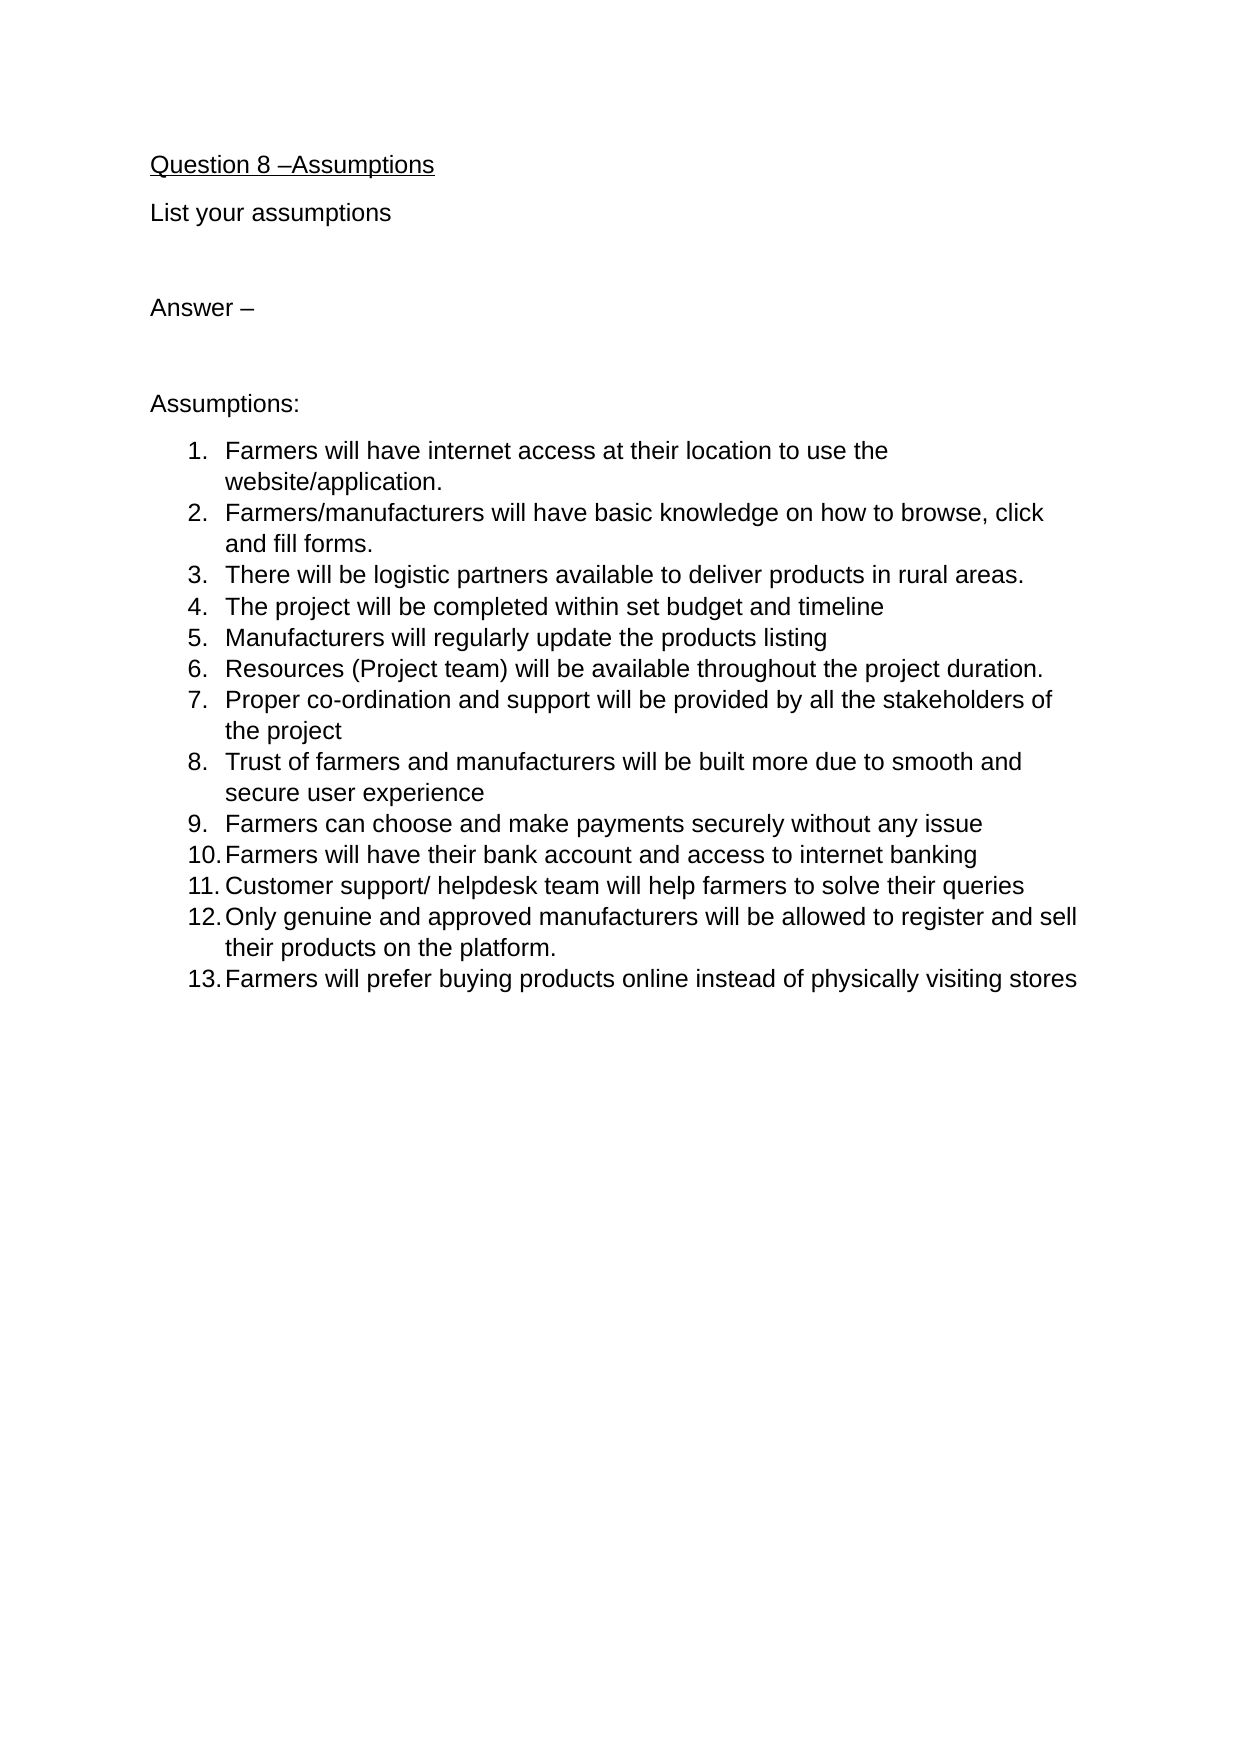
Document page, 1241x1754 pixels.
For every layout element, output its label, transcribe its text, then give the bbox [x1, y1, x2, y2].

list Proper co-ordination and support will be provided by all the stakeholders of the project [187, 684, 1090, 744]
list Trust of farmers and manufacturers will be built more due to smooth and secure user experience [187, 747, 1090, 806]
list Farmers will prefer buying products online instead of physically visiting stores [187, 964, 1090, 993]
text Answer – [150, 293, 1090, 322]
list Manufacturers will regularly update the products listing [187, 622, 1090, 651]
list Farmers/manufacturers will have basic knowledge on how to browse, click and fill forms. [187, 498, 1090, 558]
text Assumptions: [150, 388, 1090, 417]
list Customer support/ helpdesk team will help farmers to solve their queries [187, 871, 1090, 899]
list Farmers can choose and make payments securely without any issue [187, 809, 1090, 837]
text List your assumptions [150, 198, 1090, 226]
list Only genuine and approved manufacturers will be allowed to register and sell their products on the platform. [187, 902, 1090, 962]
list There will be logistic partners available to deliver products in rural areas. [187, 560, 1090, 589]
list Resources (Project team) will be available throughout the project duration. [187, 653, 1090, 682]
list The project will be completed within set budget and timeline [187, 591, 1090, 620]
list Farmers will have internet access at their location to use the website/application. [187, 436, 1090, 496]
list Farmers will have their bank account and access to internet banking [187, 840, 1090, 868]
text Question 8 –Assumptions [150, 150, 1090, 179]
